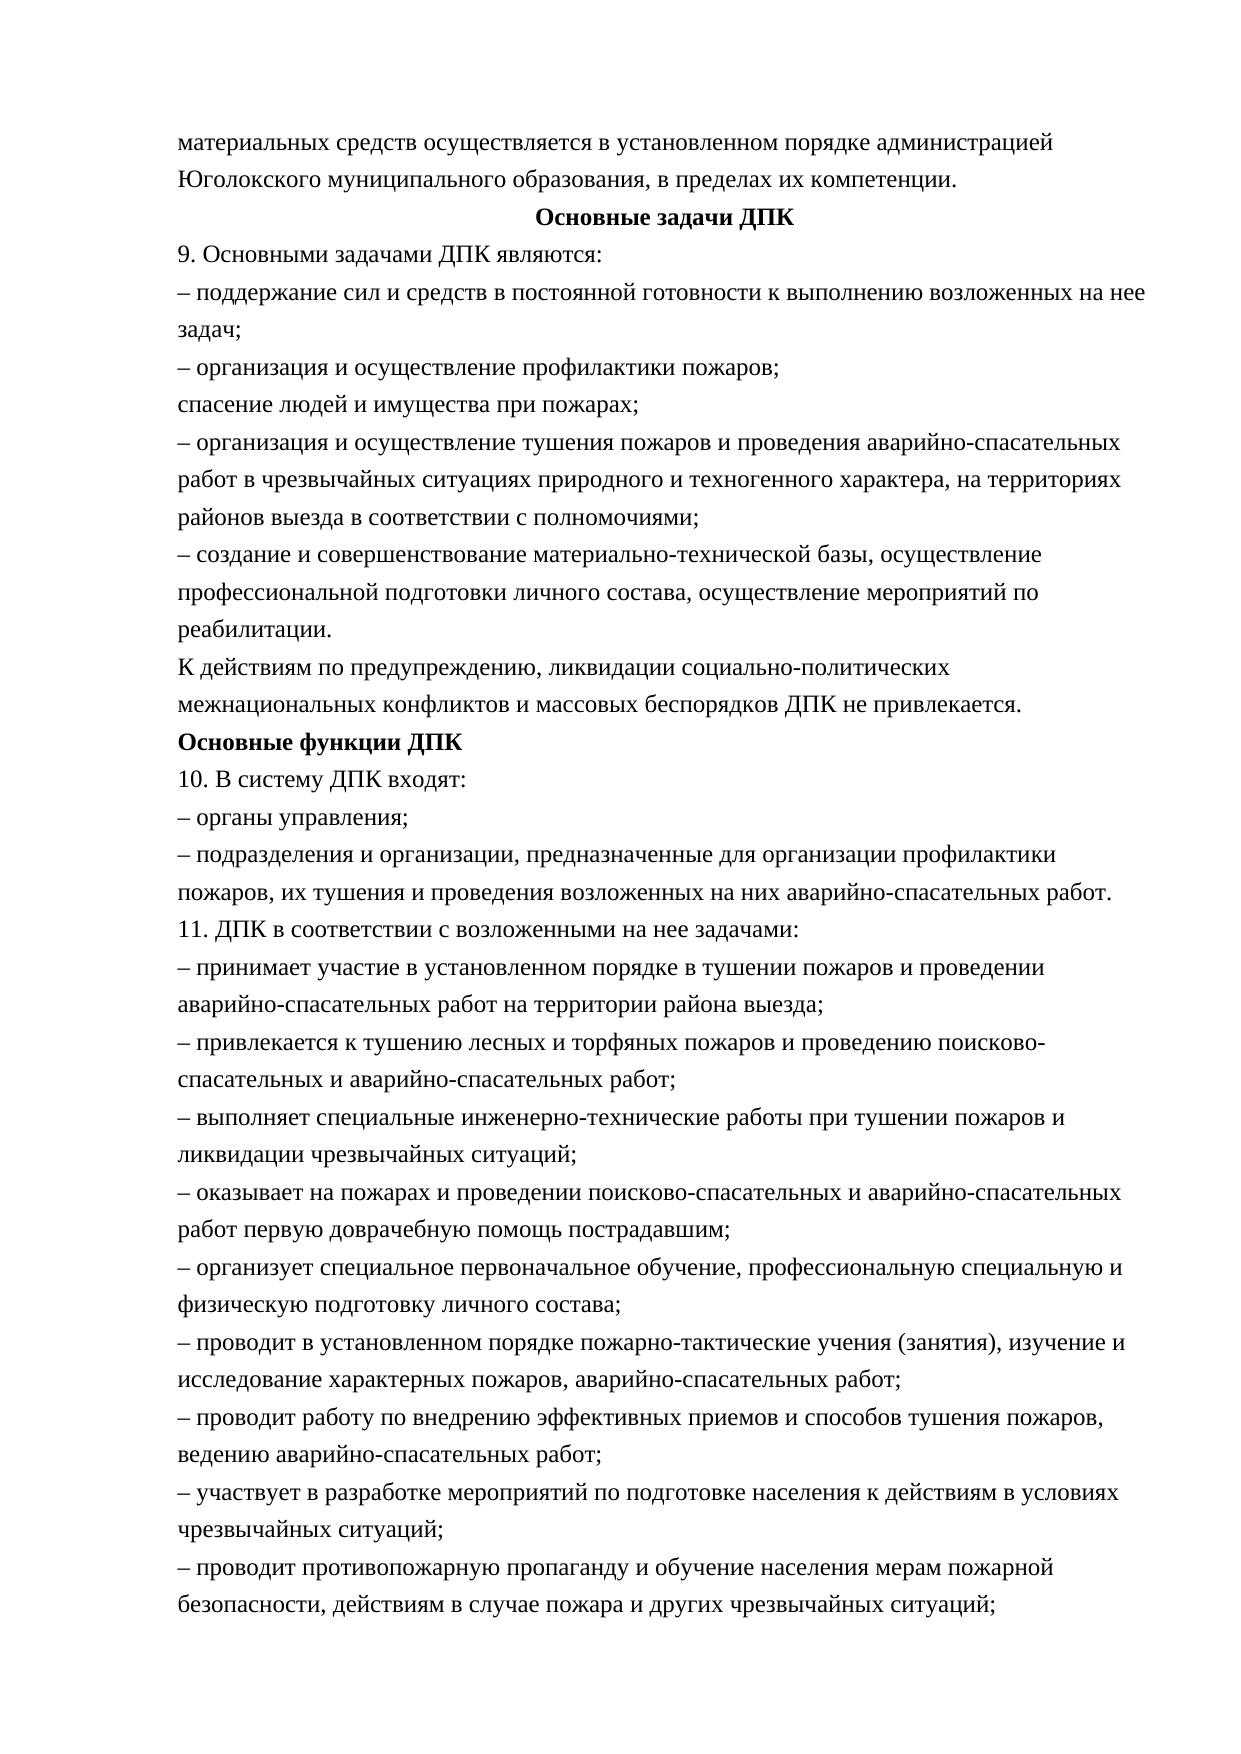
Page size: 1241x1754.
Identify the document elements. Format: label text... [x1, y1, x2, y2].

text – создание и совершенствование материально-технической базы, осуществление профессиональной подготовки личного состава, осуществление мероприятий по реабилитации. [177, 531, 1152, 643]
text – проводит противопожарную пропаганду и обучение населения мерам пожарной безопасности, действиям в случае пожара и других чрезвычайных ситуаций; [177, 1543, 1152, 1618]
text 11. ДПК в соответствии с возложенными на нее задачами: [177, 906, 1152, 943]
text 10. В систему ДПК входят: [177, 756, 1152, 793]
text – оказывает на пожарах и проведении поисково-спасательных и аварийно-спасательных работ первую доврачебную помощь пострадавшим; [177, 1168, 1152, 1243]
text – участвует в разработке мероприятий по подготовке населения к действиям в условиях чрезвычайных ситуаций; [177, 1468, 1152, 1543]
text – органы управления; [177, 793, 1152, 831]
text спасение людей и имущества при пожарах; [177, 381, 1152, 418]
text – принимает участие в установленном порядке в тушении пожаров и проведении аварийно-спасательных работ на территории района выезда; [177, 943, 1152, 1018]
text 9. Основными задачами ДПК являются: [177, 231, 1152, 268]
text – проводит работу по внедрению эффективных приемов и способов тушения пожаров, ведению аварийно-спасательных работ; [177, 1393, 1152, 1468]
text К действиям по предупреждению, ликвидации социально-политических межнациональных конфликтов и массовых беспорядков ДПК не привлекается. [177, 643, 1152, 718]
text – организация и осуществление профилактики пожаров; [177, 343, 1152, 381]
text – проводит в установленном порядке пожарно-тактические учения (занятия), изучение и исследование характерных пожаров, аварийно-спасательных работ; [177, 1318, 1152, 1393]
text – подразделения и организации, предназначенные для организации профилактики пожаров, их тушения и проведения возложенных на них аварийно-спасательных работ. [177, 831, 1152, 906]
text – выполняет специальные инженерно-технические работы при тушении пожаров и ликвидации чрезвычайных ситуаций; [177, 1093, 1152, 1168]
text – организует специальное первоначальное обучение, профессиональную специальную и физическую подготовку личного состава; [177, 1243, 1152, 1318]
text – организация и осуществление тушения пожаров и проведения аварийно-спасательных работ в чрезвычайных ситуациях природного и техногенного характера, на территориях районов выезда в соответствии с полномочиями; [177, 418, 1152, 531]
text – привлекается к тушению лесных и торфяных пожаров и проведению поисково-спасательных и аварийно-спасательных работ; [177, 1018, 1152, 1093]
text Основные задачи ДПК [177, 193, 1152, 231]
text Основные функции ДПК [177, 718, 1152, 756]
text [177, 118, 1152, 193]
text – поддержание сил и средств в постоянной готовности к выполнению возложенных на нее задач; [177, 268, 1152, 343]
